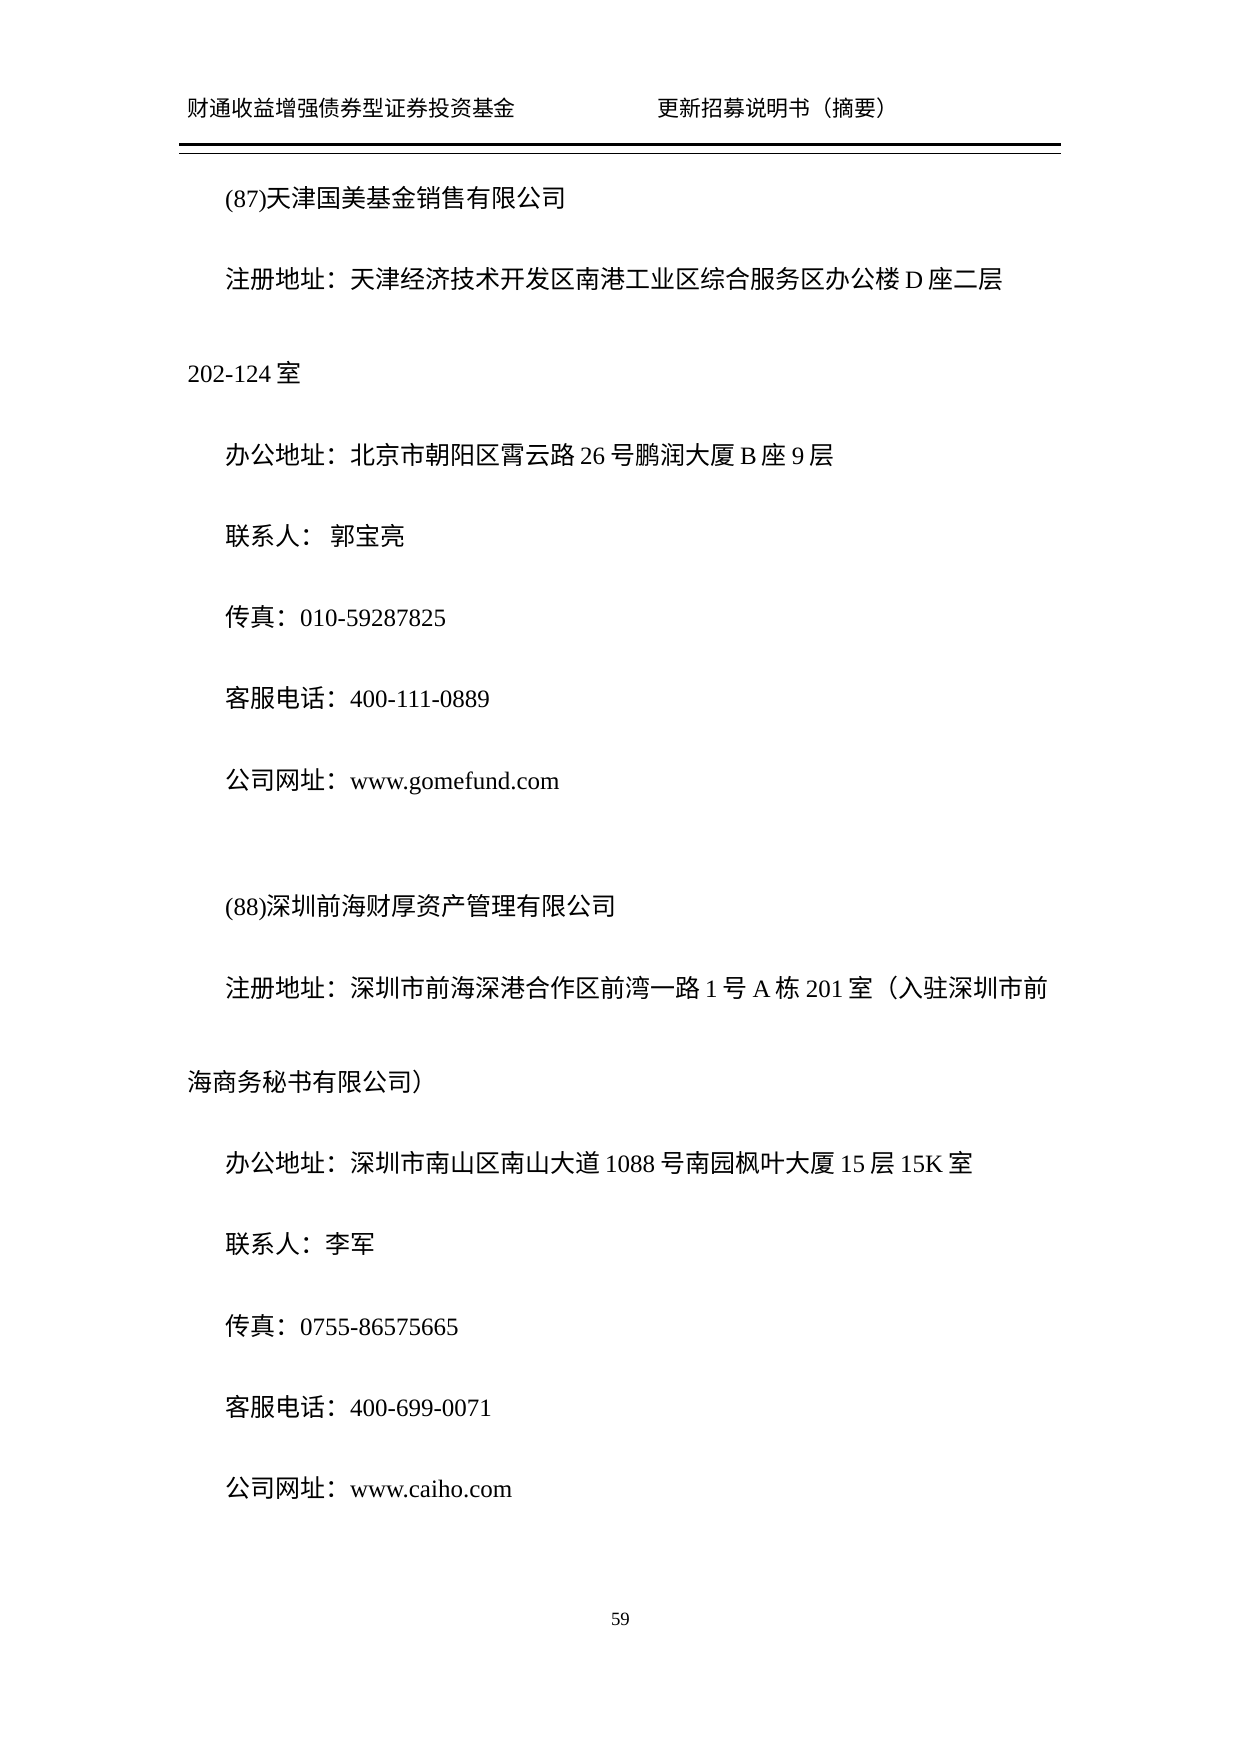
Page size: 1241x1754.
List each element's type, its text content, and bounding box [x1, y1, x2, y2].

text 公司网址：www.gomefund.com [187, 746, 1053, 811]
text 注册地址：深圳市前海深港合作区前湾一路1号A栋201室（入驻深圳市前海商务秘书有限公司） [187, 954, 1053, 1113]
text 传真：0755-86575665 [187, 1292, 1053, 1357]
text 办公地址：深圳市南山区南山大道1088号南园枫叶大厦15层15K室 [187, 1129, 1053, 1194]
text 客服电话：400-699-0071 [187, 1373, 1053, 1438]
text (88)深圳前海财厚资产管理有限公司 [187, 872, 1053, 937]
text 客服电话：400-111-0889 [187, 664, 1053, 729]
text 传真：010-59287825 [187, 583, 1053, 648]
text 联系人：李军 [187, 1210, 1053, 1275]
text 办公地址：北京市朝阳区霄云路26号鹏润大厦B座9层 [187, 421, 1053, 486]
text (87)天津国美基金销售有限公司 [187, 164, 1053, 229]
text 注册地址：天津经济技术开发区南港工业区综合服务区办公楼D座二层202-124室 [187, 245, 1053, 404]
text 公司网址：www.caiho.com [187, 1454, 1053, 1519]
text 联系人： 郭宝亮 [187, 502, 1053, 567]
